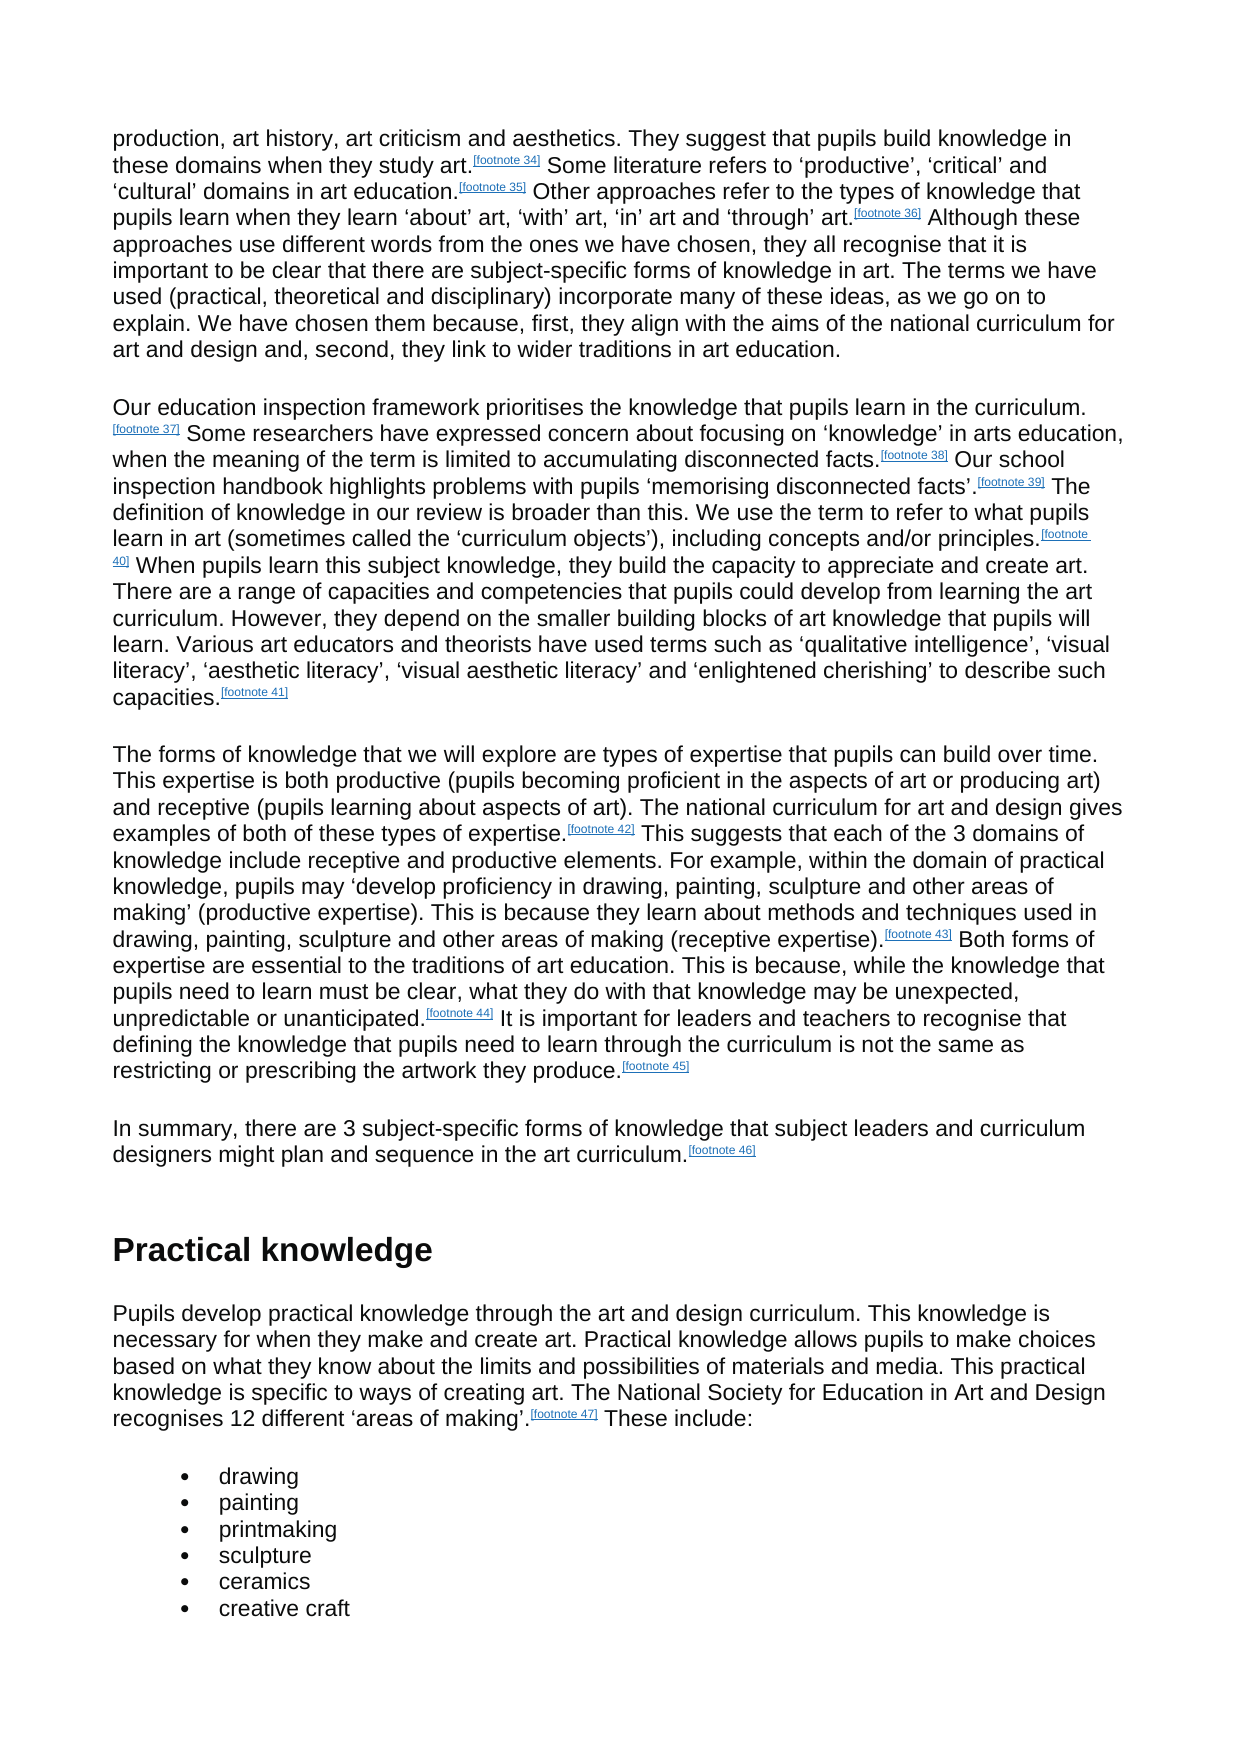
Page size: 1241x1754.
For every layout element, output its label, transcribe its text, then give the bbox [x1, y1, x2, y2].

list painting [181, 1489, 1128, 1516]
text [112, 125, 1128, 362]
text Pupils develop practical knowledge through the art and design curriculum. This knowledge is necessary for when they make and create art. Practical knowledge allows pupils to make choices based on what they know about the limits and possibilities of materials and media. This practical knowledge is specific to ways of creating art. The National Society for Education in Art and Design recognises 12 different ‘areas of making’.[footnote 47] These include: [112, 1300, 1128, 1432]
text The forms of knowledge that we will explore are types of expertise that pupils can build over time. This expertise is both productive (pupils becoming proficient in the aspects of art or producing art) and receptive (pupils learning about aspects of art). The national curriculum for art and design gives examples of both of these types of expertise.[footnote 42] This suggests that each of the 3 domains of knowledge include receptive and productive elements. For example, within the domain of practical knowledge, pupils may ‘develop proficiency in drawing, painting, sculpture and other areas of making’ (productive expertise). This is because they learn about methods and techniques used in drawing, painting, sculpture and other areas of making (receptive expertise).[footnote 43] Both forms of expertise are essential to the traditions of art education. This is because, while the knowledge that pupils need to learn must be clear, what they do with that knowledge may be unexpected, unpredictable or unanticipated.[footnote 44] It is important for leaders and teachers to recognise that defining the knowledge that pupils need to learn through the curriculum is not the same as restricting or prescribing the artwork they produce.[footnote 45] [112, 741, 1128, 1084]
text In summary, there are 3 subject-specific forms of knowledge that subject leaders and curriculum designers might plan and sequence in the art curriculum.[footnote 46] [112, 1115, 1128, 1168]
list printmaking [181, 1516, 1128, 1542]
list ceramics [181, 1568, 1128, 1595]
list sculpture [181, 1542, 1128, 1568]
text Practical knowledge [112, 1230, 1128, 1269]
list creative craft [181, 1595, 1128, 1621]
list drawing [181, 1463, 1128, 1489]
text Our education inspection framework prioritises the knowledge that pupils learn in the curriculum.[footnote 37] Some researchers have expressed concern about focusing on ‘knowledge’ in arts education, when the meaning of the term is limited to accumulating disconnected facts.[footnote 38] Our school inspection handbook highlights problems with pupils ‘memorising disconnected facts’.[footnote 39] The definition of knowledge in our review is broader than this. We use the term to refer to what pupils learn in art (sometimes called the ‘curriculum objects’), including concepts and/or principles.[footnote 40] When pupils learn this subject knowledge, they build the capacity to appreciate and create art. There are a range of capacities and competencies that pupils could develop from learning the art curriculum. However, they depend on the smaller building blocks of art knowledge that pupils will learn. Various art educators and theorists have used terms such as ‘qualitative intelligence’, ‘visual literacy’, ‘aesthetic literacy’, ‘visual aesthetic literacy’ and ‘enlightened cherishing’ to describe such capacities.[footnote 41] [112, 394, 1128, 710]
